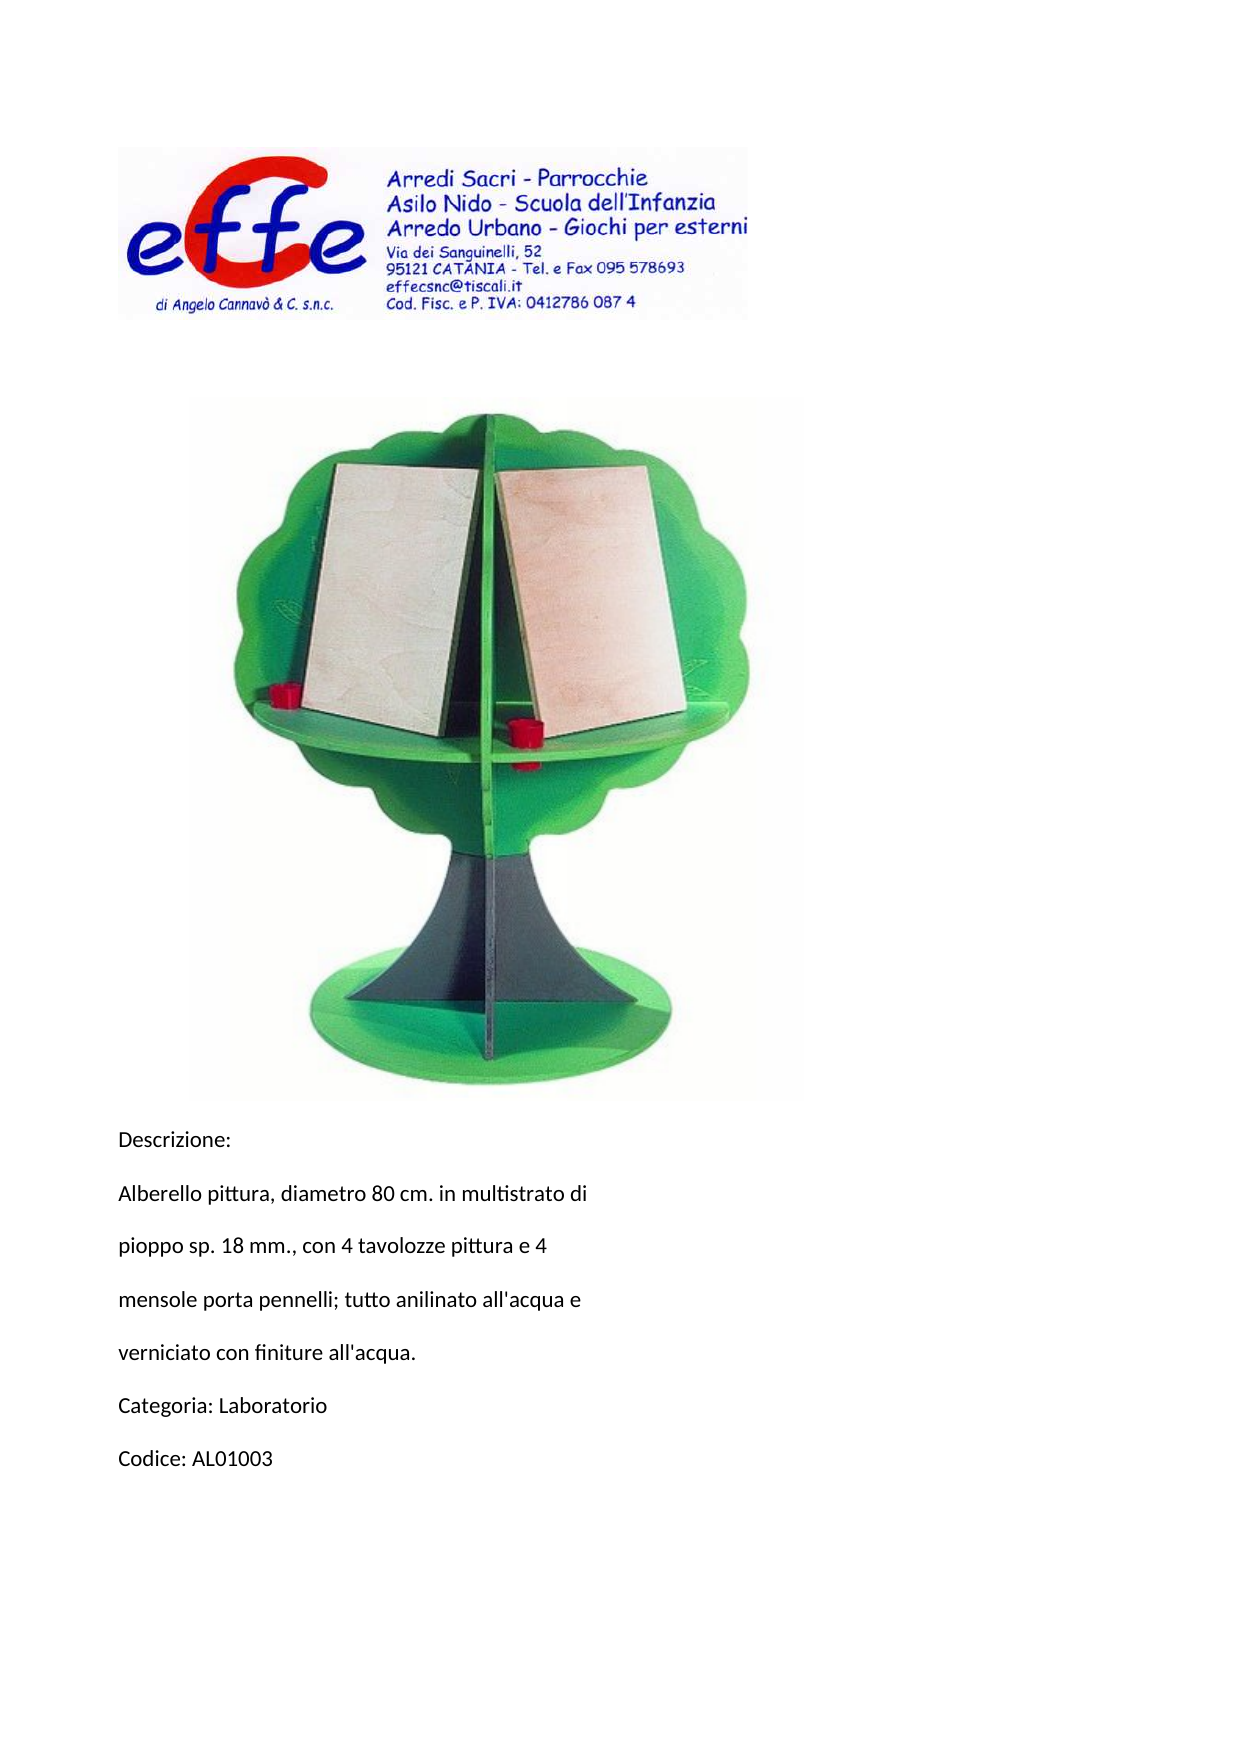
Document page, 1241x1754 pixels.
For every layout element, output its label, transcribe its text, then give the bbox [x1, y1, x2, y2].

text Descrizione: [118, 1126, 1122, 1154]
picture [118, 397, 875, 1101]
text verniciato con finiture all'acqua. [118, 1338, 1122, 1366]
picture [118, 147, 748, 320]
text Categoria: Laboratorio [118, 1391, 1122, 1419]
text mensole porta pennelli; tutto anilinato all'acqua e [118, 1285, 1122, 1313]
text pioppo sp. 18 mm., con 4 tavolozze pittura e 4 [118, 1232, 1122, 1260]
text Alberello pittura, diametro 80 cm. in multistrato di [118, 1179, 1122, 1207]
text Codice: AL01003 [118, 1444, 1122, 1472]
